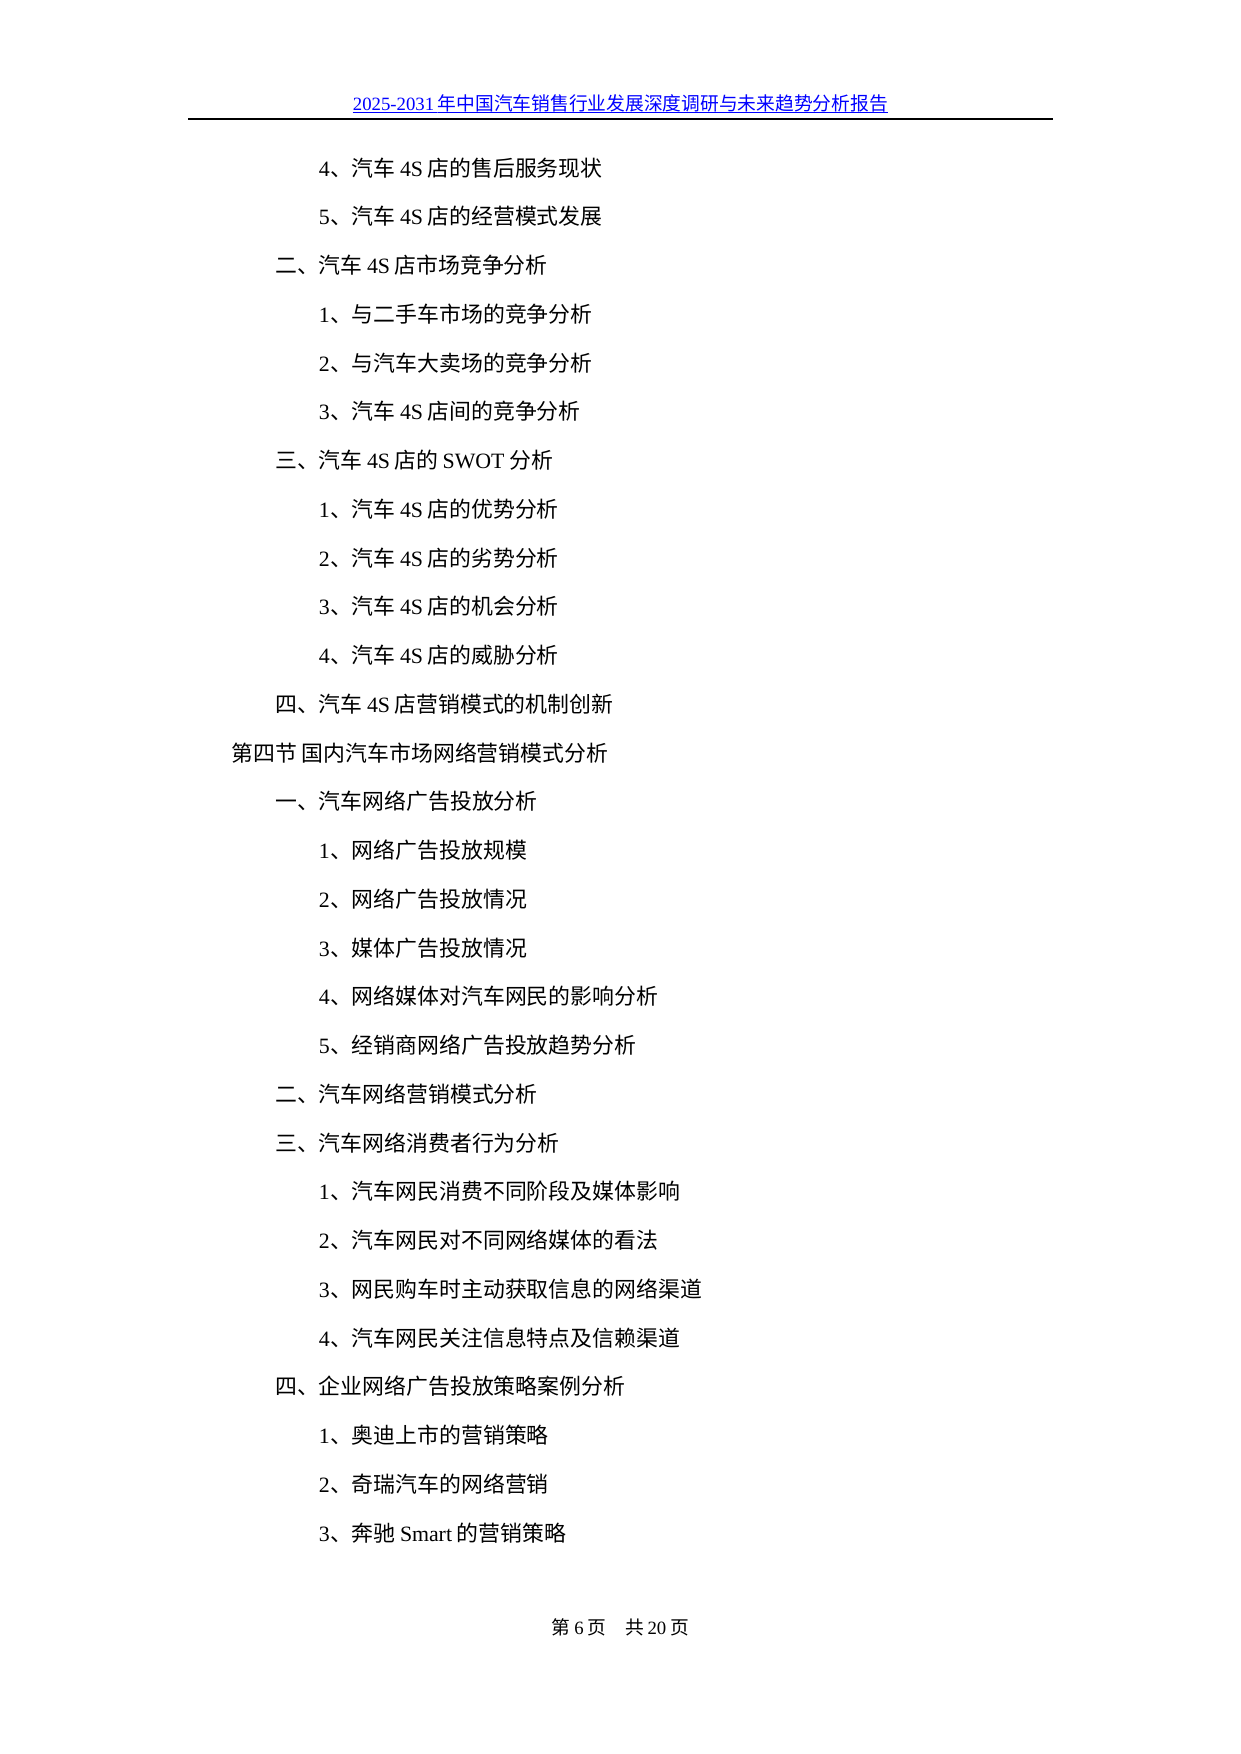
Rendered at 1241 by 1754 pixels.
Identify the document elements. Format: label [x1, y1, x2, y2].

text [187, 150, 1053, 1548]
